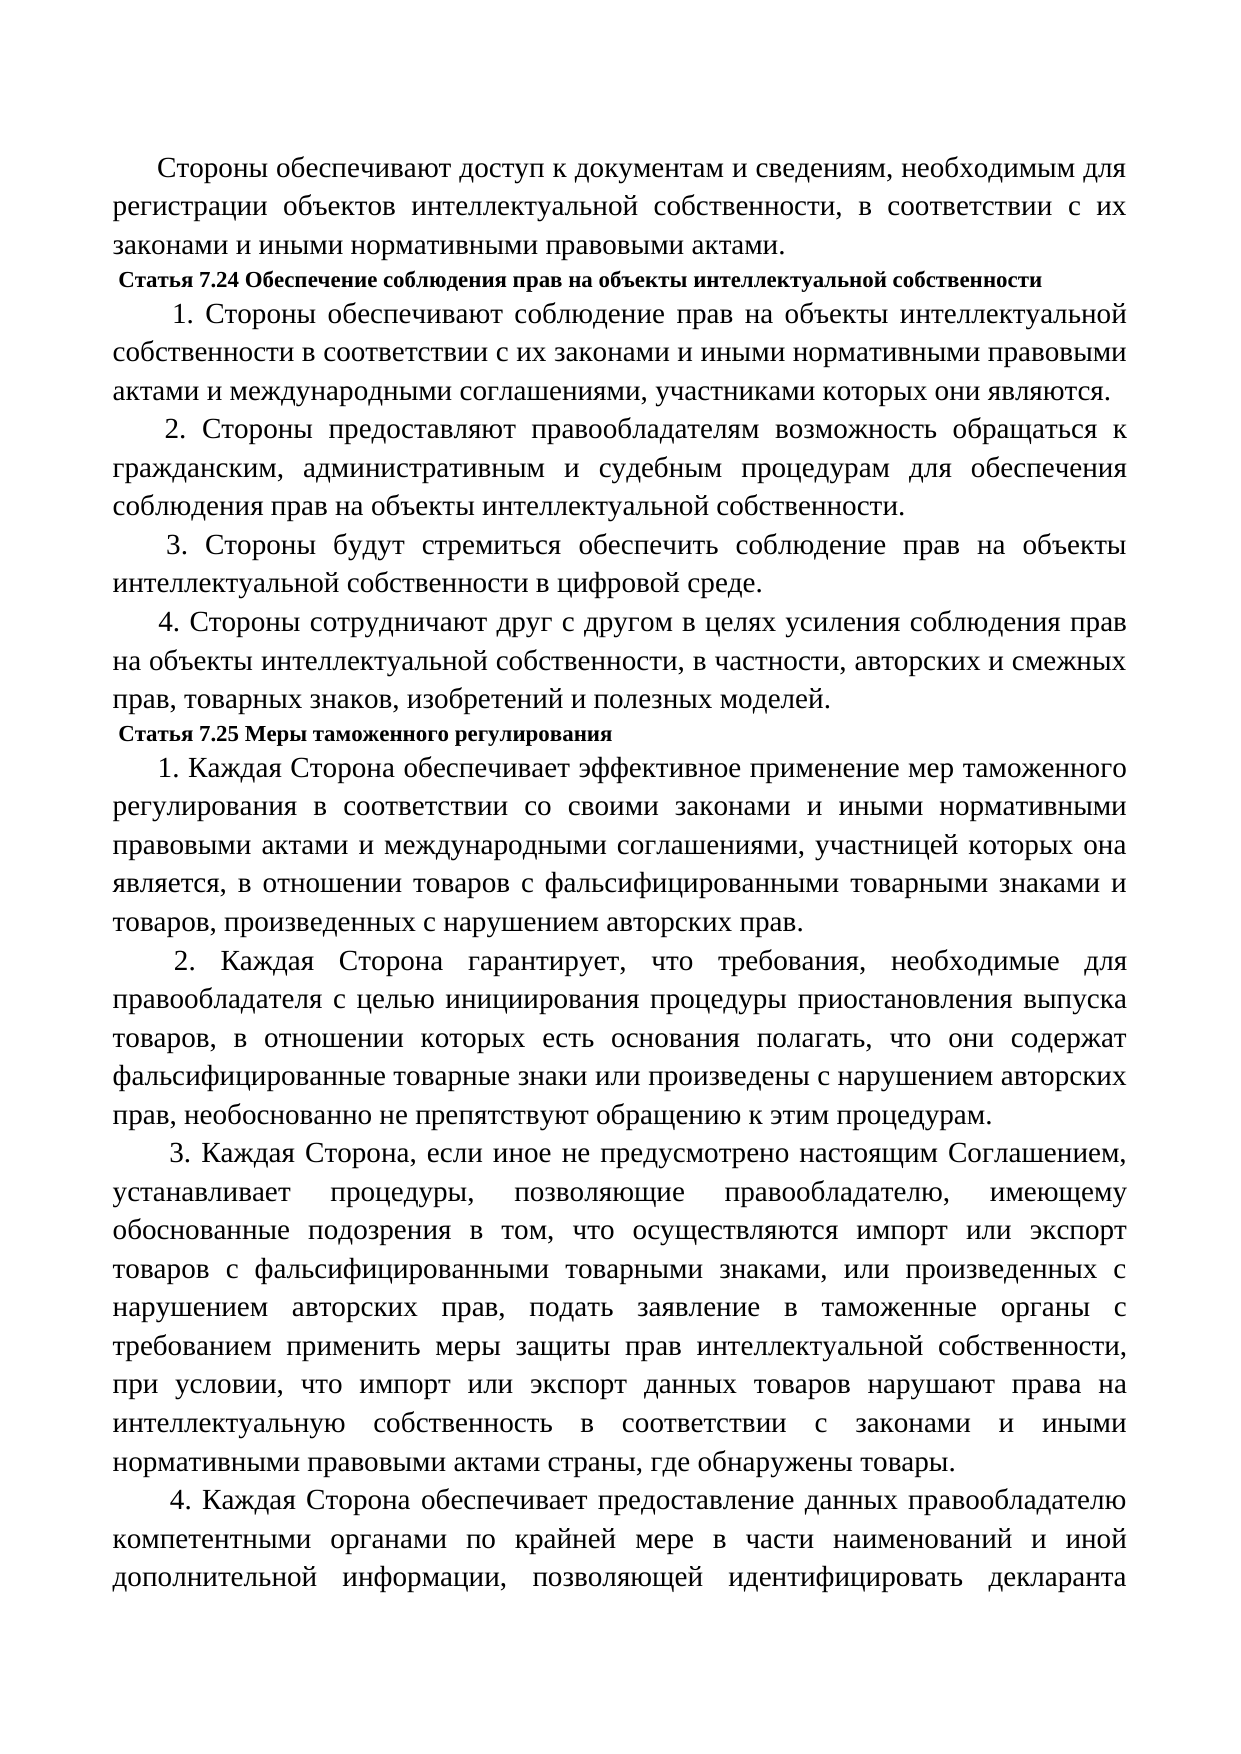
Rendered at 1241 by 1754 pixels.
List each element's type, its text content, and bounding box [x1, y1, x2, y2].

text Статья 7.25 Меры таможенного регулирования [112, 720, 1128, 746]
text 2. Каждая Сторона гарантирует, что требования, необходимые для правообладателя с целью инициирования процедуры приостановления выпуска товаров, в отношении которых есть основания полагать, что они содержат фальсифицированные товарные знаки или произведены с нарушением авторских прав, необоснованно не препятствуют обращению к этим процедурам. [112, 943, 1128, 1130]
text 2. Стороны предоставляют правообладателям возможность обращаться к гражданским, административным и судебным процедурам для обеспечения соблюдения прав на объекты интеллектуальной собственности. [112, 411, 1128, 522]
text 1. Стороны обеспечивают соблюдение прав на объекты интеллектуальной собственности в соответствии с их законами и иными нормативными правовыми актами и международными соглашениями, участниками которых они являются. [112, 296, 1128, 406]
text 1. Каждая Сторона обеспечивает эффективное применение мер таможенного регулирования в соответствии со своими законами и иными нормативными правовыми актами и международными соглашениями, участницей которых она является, в отношении товаров с фальсифицированными товарными знаками и товаров, произведенных с нарушением авторских прав. [112, 750, 1128, 938]
text Статья 7.24 Обеспечение соблюдения прав на объекты интеллектуальной собственности [112, 266, 1128, 292]
text 3. Каждая Сторона, если иное не предусмотрено настоящим Соглашением, устанавливает процедуры, позволяющие правообладателю, имеющему обоснованные подозрения в том, что осуществляются импорт или экспорт товаров с фальсифицированными товарными знаками, или произведенных с нарушением авторских прав, подать заявление в таможенные органы с требованием применить меры защиты прав интеллектуальной собственности, при условии, что импорт или экспорт данных товаров нарушают права на интеллектуальную собственность в соответствии с законами и иными нормативными правовыми актами страны, где обнаружены товары. [112, 1135, 1128, 1477]
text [112, 1482, 1128, 1593]
text 3. Стороны будут стремиться обеспечить соблюдение прав на объекты интеллектуальной собственности в цифровой среде. [112, 527, 1128, 599]
text 4. Стороны сотрудничают друг с другом в целях усиления соблюдения прав на объекты интеллектуальной собственности, в частности, авторских и смежных прав, товарных знаков, изобретений и полезных моделей. [112, 604, 1128, 715]
text Стороны обеспечивают доступ к документам и сведениям, необходимым для регистрации объектов интеллектуальной собственности, в соответствии с их законами и иными нормативными правовыми актами. [112, 150, 1128, 261]
